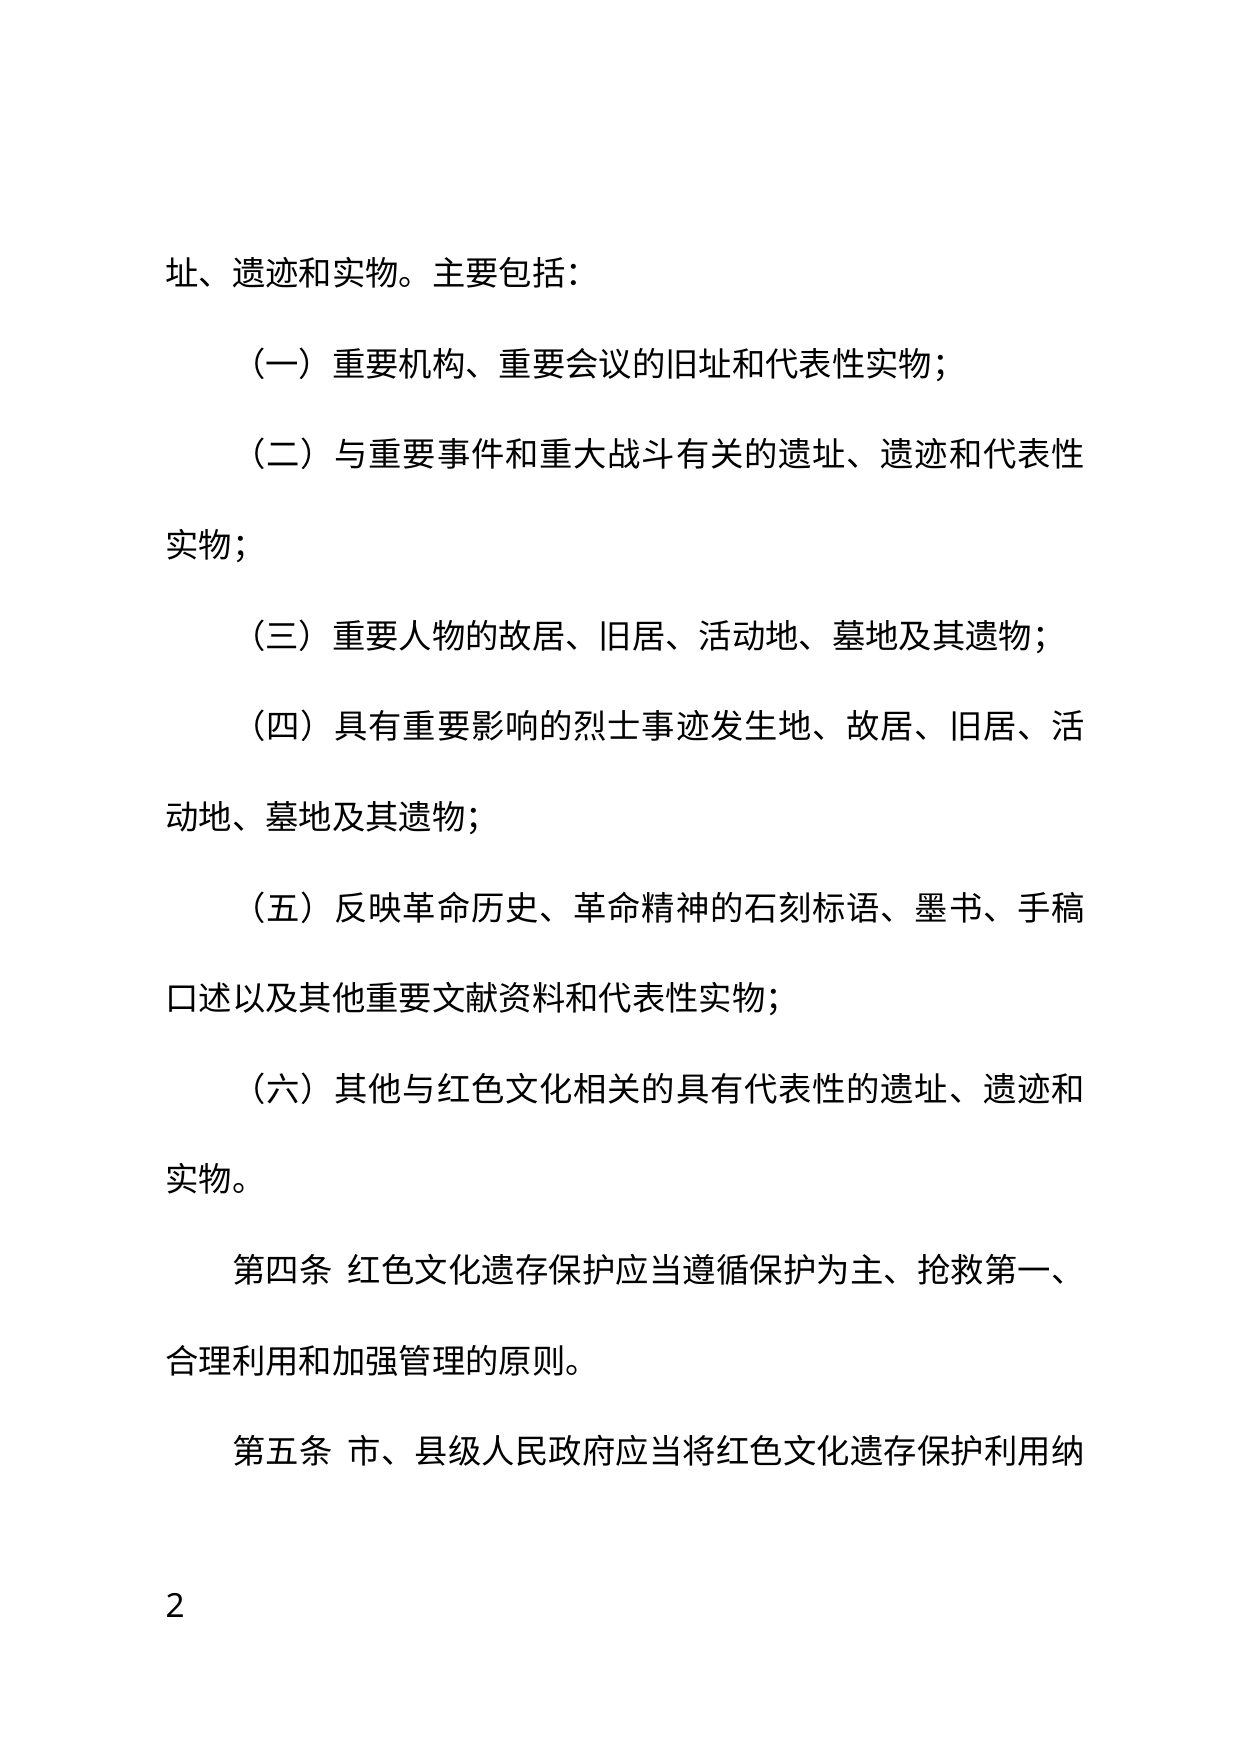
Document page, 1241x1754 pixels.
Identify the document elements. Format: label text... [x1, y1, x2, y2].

text （四）具有重要影响的烈士事迹发生地、故居、旧居、活动地、墓地及其遗物； [165, 679, 1087, 860]
text （二）与重要事件和重大战斗有关的遗址、遗迹和代表性实物； [165, 407, 1087, 588]
text （一）重要机构、重要会议的旧址和代表性实物； [165, 316, 1087, 407]
text （六）其他与红色文化相关的具有代表性的遗址、遗迹和实物。 [165, 1041, 1087, 1223]
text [165, 226, 1087, 316]
text （三）重要人物的故居、旧居、活动地、墓地及其遗物； [165, 588, 1087, 679]
text 第四条 红色文化遗存保护应当遵循保护为主、抢救第一、合理利用和加强管理的原则。 [165, 1223, 1087, 1404]
text （五）反映革命历史、革命精神的石刻标语、墨书、手稿、口述以及其他重要文献资料和代表性实物； [165, 860, 1087, 1041]
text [165, 1404, 1087, 1494]
